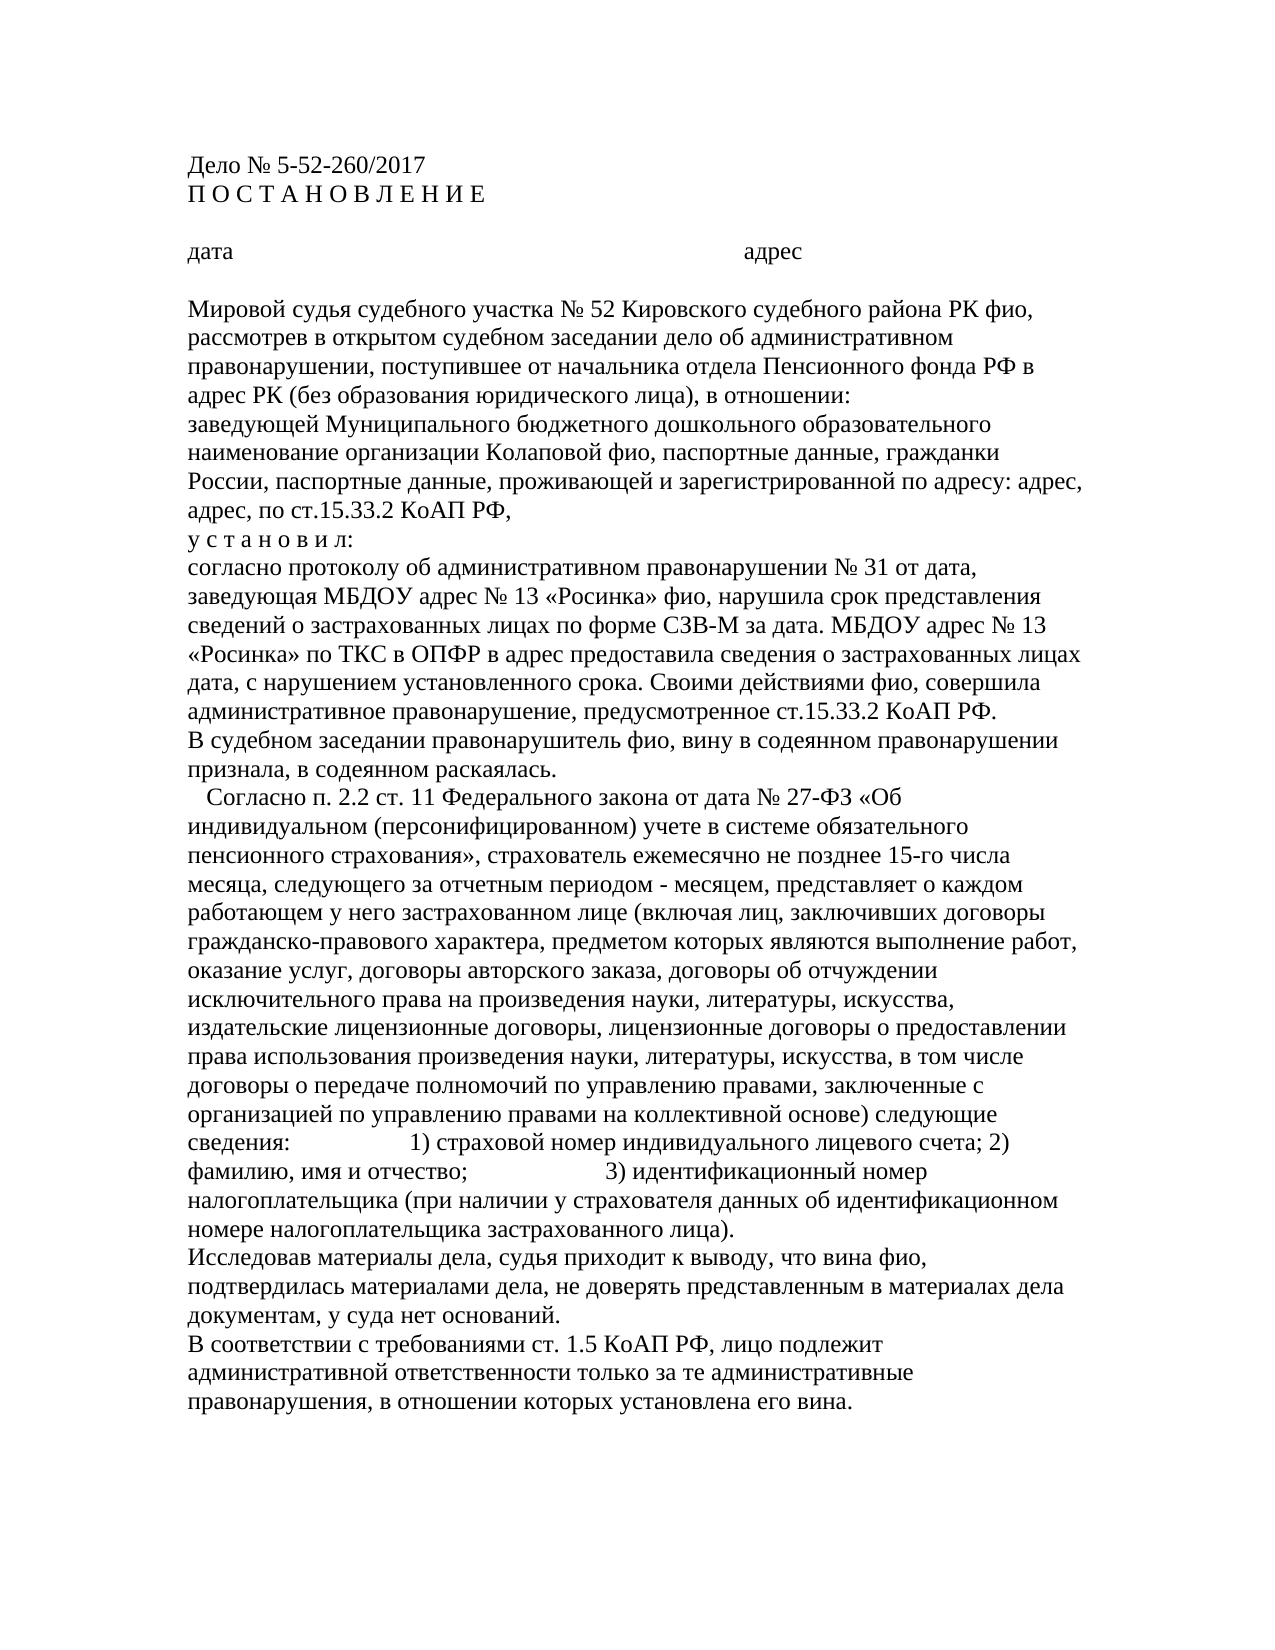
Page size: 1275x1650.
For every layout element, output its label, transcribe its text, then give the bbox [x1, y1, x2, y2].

text П О С Т А Н О В Л Е Н И Е [187, 179, 1087, 207]
text В соответствии с требованиями ст. 1.5 КоАП РФ, лицо подлежит административной ответственности только за те административные правонарушения, в отношении которых установлена его вина. [187, 1329, 1087, 1415]
text согласно протоколу об административном правонарушении № 31 от дата, заведующая МБДОУ адрес № 13 «Росинка» фио, нарушила срок представления сведений о застрахованных лицах по форме СЗВ-М за дата. МБДОУ адрес № 13 «Росинка» по ТКС в ОПФР в адрес предоставила сведения о застрахованных лицах дата, с нарушением установленного срока. Своими действиями фио, совершила административное правонарушение, предусмотренное ст.15.33.2 КоАП РФ. [187, 552, 1087, 725]
text Согласно п. 2.2 ст. 11 Федерального закона от дата № 27-ФЗ «Об индивидуальном (персонифицированном) учете в системе обязательного пенсионного страхования», страхователь ежемесячно не позднее 15-го числа месяца, следующего за отчетным периодом - месяцем, представляет о каждом работающем у него застрахованном лице (включая лиц, заключивших договоры гражданско-правового характера, предметом которых являются выполнение работ, оказание услуг, договоры авторского заказа, договоры об отчуждении исключительного права на произведения науки, литературы, искусства, издательские лицензионные договоры, лицензионные договоры о предоставлении права использования произведения науки, литературы, искусства, в том числе договоры о передаче полномочий по управлению правами, заключенные с организацией по управлению правами на коллективной основе) следующие сведения: 1) страховой номер индивидуального лицевого счета; 2) фамилию, имя и отчество; 3) идентификационный номер налогоплательщика (при наличии у страхователя данных об идентификационном номере налогоплательщика застрахованного лица). [187, 782, 1087, 1242]
text Исследовав материалы дела, судья приходит к выводу, что вина фио, подтвердилась материалами дела, не доверять представленным в материалах дела документам, у суда нет оснований. [187, 1242, 1087, 1329]
text дата адрес [187, 236, 1087, 265]
text Дело № 5-52-260/2017 [187, 150, 1087, 179]
text заведующей Муниципального бюджетного дошкольного образовательного наименование организации Колаповой фио, паспортные данные, гражданки России, паспортные данные, проживающей и зарегистрированной по адресу: адрес, адрес, по ст.15.33.2 КоАП РФ, [187, 409, 1087, 524]
text у с т а н о в и л: [187, 524, 1087, 552]
text В судебном заседании правонарушитель фио, вину в содеянном правонарушении признала, в содеянном раскаялась. [187, 725, 1087, 782]
text Мировой судья судебного участка № 52 Кировского судебного района РК фио, рассмотрев в открытом судебном заседании дело об административном правонарушении, поступившее от начальника отдела Пенсионного фонда РФ в адрес РК (без образования юридического лица), в отношении: [187, 294, 1087, 409]
